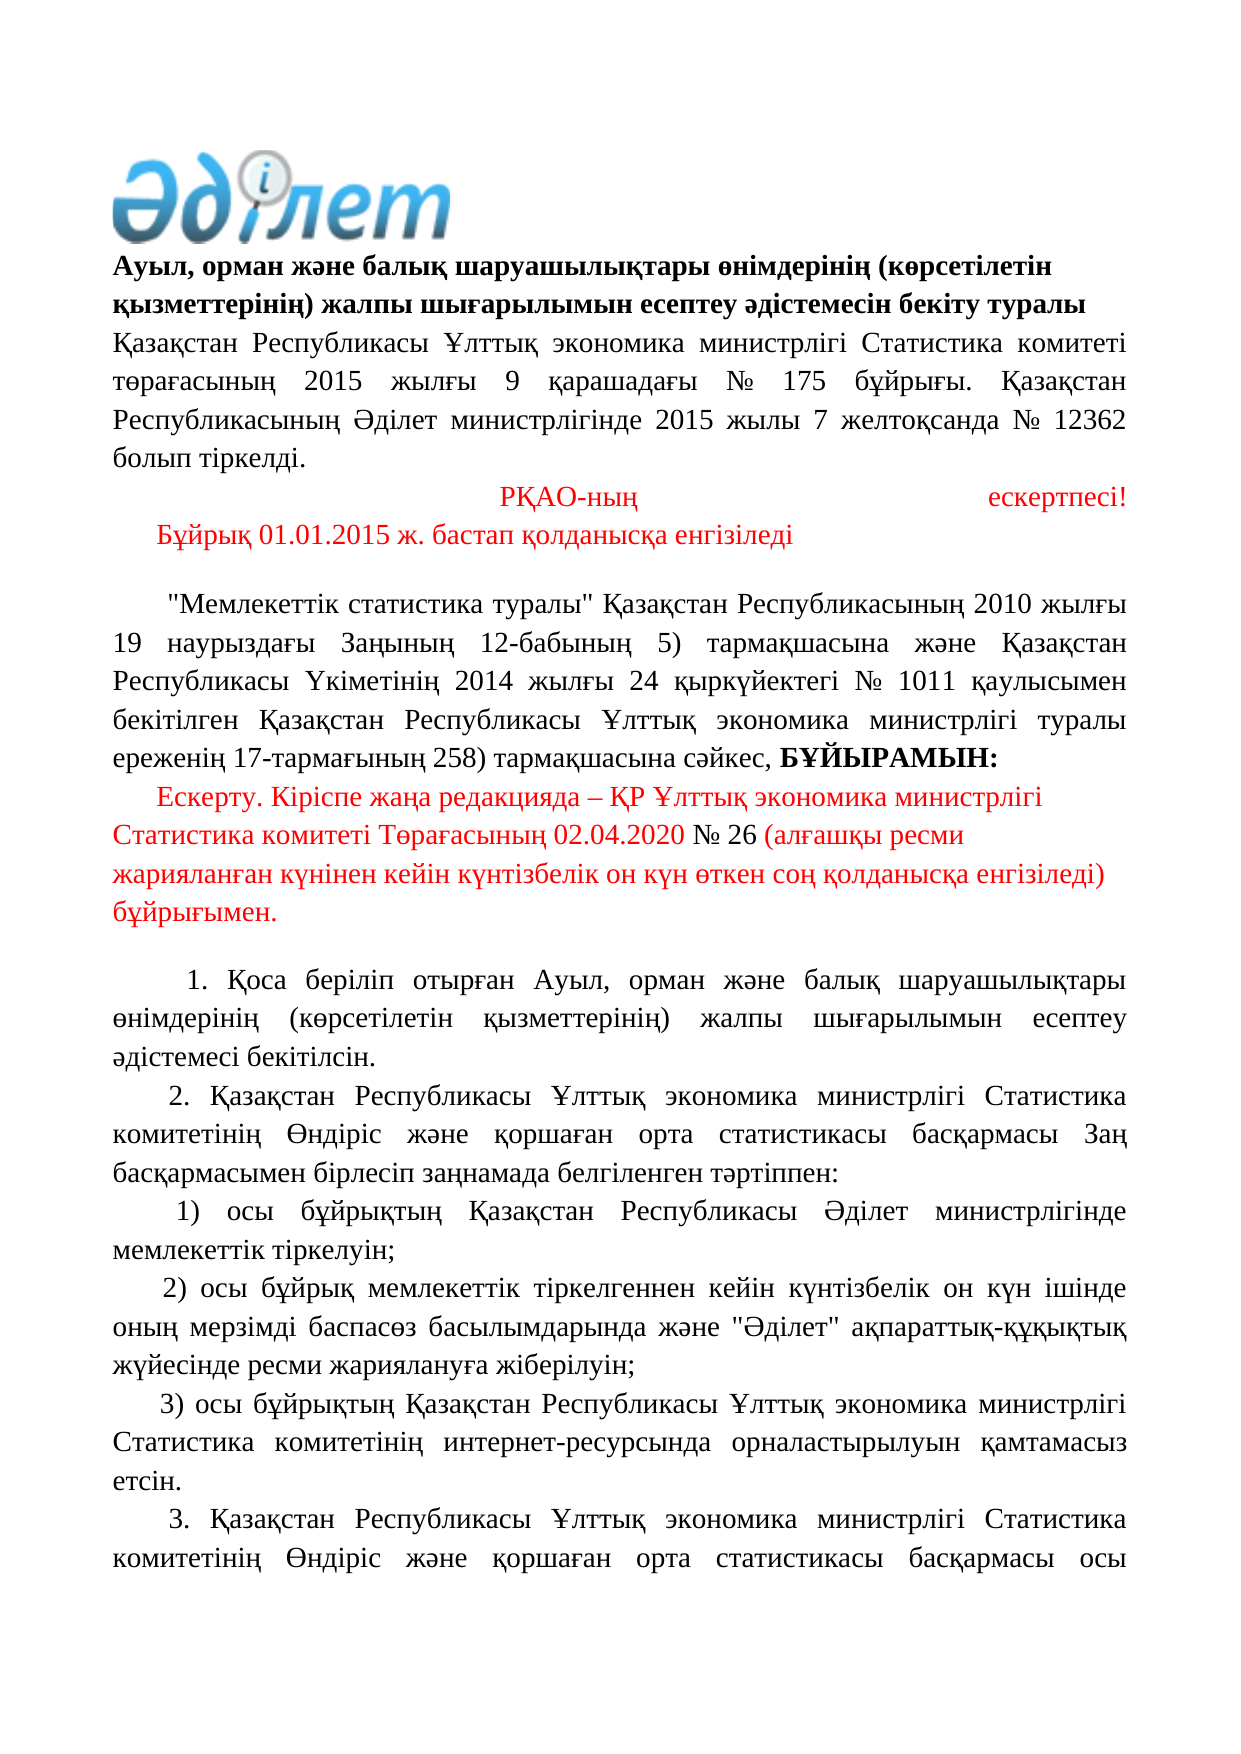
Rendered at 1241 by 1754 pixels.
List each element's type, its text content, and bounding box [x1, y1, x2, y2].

text 1. Қоса беріліп отырған Ауыл, орман және балық шаруашылықтары өнімдерінің (көрсетілетін қызметтерінің) жалпы шығарылымын есептеу әдістемесі бекітілсін. [112, 962, 1128, 1073]
text "Мемлекеттік статистика туралы" Қазақстан Республикасының 2010 жылғы 19 наурыздағы Заңының 12-бабының 5) тармақшасына және Қазақстан Республикасы Үкіметінің 2014 жылғы 24 қыркүйектегі № 1011 қаулысымен бекітілген Қазақстан Республикасы Ұлттық экономика министрлігі туралы ереженің 17-тармағының 258) тармақшасына сәйкес, БҰЙЫРАМЫН: [112, 586, 1128, 774]
text РҚАО-ның ескертпесі! Бұйрық 01.01.2015 ж. бастап қолданысқа енгізіледі [112, 479, 1128, 551]
text Ескерту. Кіріспе жаңа редакцияда – ҚР Ұлттық экономика министрлігі Статистика комитеті Төрағасының 02.04.2020 № 26 (алғашқы ресми жарияланған күнінен кейін күнтізбелік он күн өткен соң қолданысқа енгізіледі) бұйрығымен. [112, 779, 1128, 958]
text 2. Қазақстан Республикасы Ұлттық экономика министрлігі Статистика комитетінің Өндіріс және қоршаған орта статистикасы басқармасы Заң басқармасымен бірлесіп заңнамада белгіленген тәртіппен: [112, 1078, 1128, 1188]
picture [112, 150, 451, 244]
text Ауыл, орман және балық шаруашылықтары өнімдерінің (көрсетілетін қызметтерінің) жалпы шығарылымын есептеу әдістемесін бекіту туралы [112, 248, 1128, 320]
text 3) осы бұйрықтың Қазақстан Республикасы Ұлттық экономика министрлігі Статистика комитетінің интернет-ресурсында орналастырылуын қамтамасыз етсін. [112, 1386, 1128, 1497]
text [112, 1502, 1128, 1574]
text 2) осы бұйрық мемлекеттік тіркелгеннен кейін күнтізбелік он күн ішінде оның мерзімді баспасөз басылымдарында және "Әділет" ақпараттық-құқықтық жүйесінде ресми жариялануға жіберілуін; [112, 1270, 1128, 1381]
text 1) осы бұйрықтың Қазақстан Республикасы Әділет министрлігінде мемлекеттік тіркелуін; [112, 1193, 1128, 1265]
text Қазақстан Республикасы Ұлттық экономика министрлігі Статистика комитеті төрағасының 2015 жылғы 9 қарашадағы № 175 бұйрығы. Қазақстан Республикасының Әділет министрлігінде 2015 жылы 7 желтоқсанда № 12362 болып тіркелді. [112, 325, 1128, 474]
